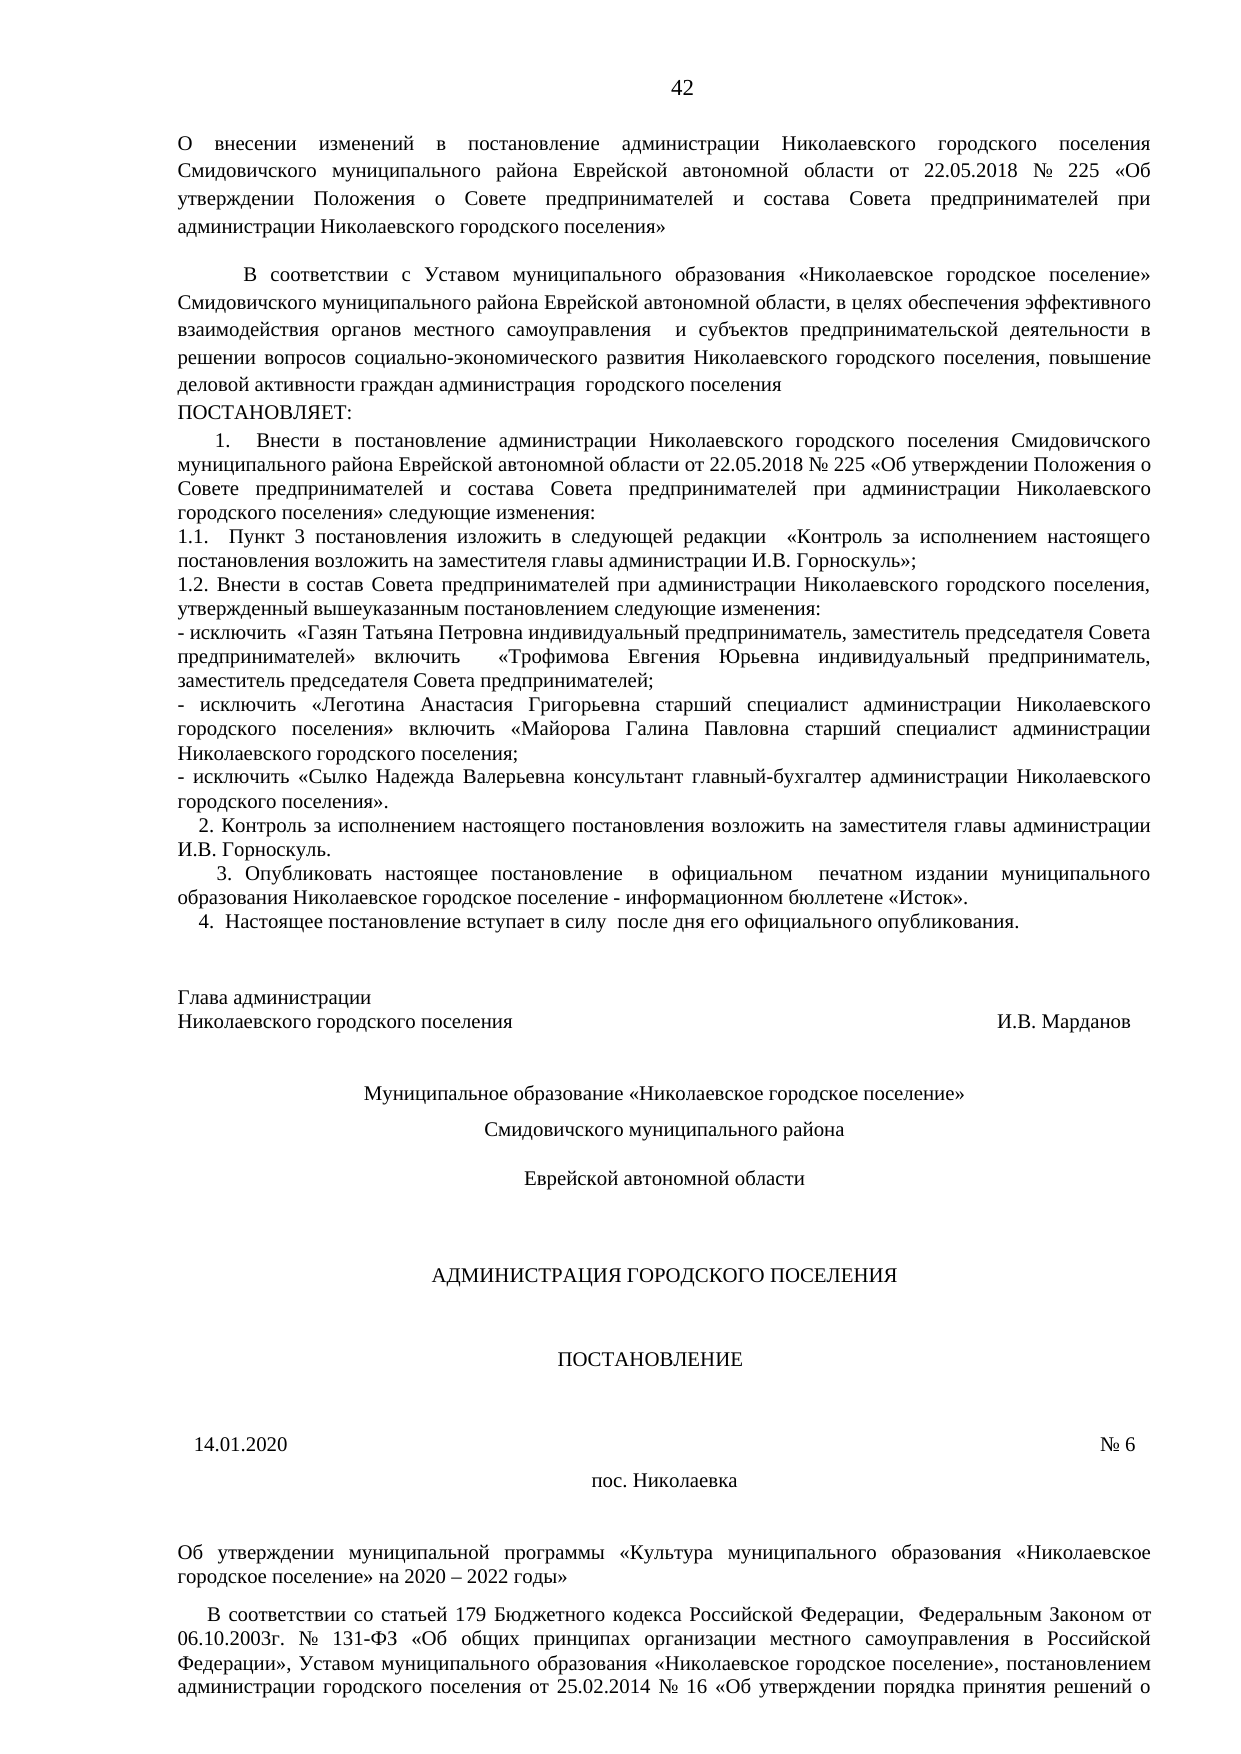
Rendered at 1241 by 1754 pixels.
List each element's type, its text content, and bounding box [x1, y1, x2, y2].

text Об утверждении муниципальной программы «Культура муниципального образования «Николаевское городское поселение» на 2020 – 2022 годы» [177, 1539, 1152, 1588]
subtitle АДМИНИСТРАЦИЯ ГОРОДСКОГО ПОСЕЛЕНИЯ [177, 1262, 1152, 1287]
text - исключить «Сылко Надежда Валерьевна консультант главный-бухгалтер администрации Николаевского городского поселения». [177, 764, 1152, 813]
text 1.2. Внести в состав Совета предпринимателей при администрации Николаевского городского поселения, утвержденный вышеуказанным постановлением следующие изменения: [177, 572, 1152, 620]
text - исключить «Леготина Анастасия Григорьевна старший специалист администрации Николаевского городского поселения» включить «Майорова Галина Павловна старший специалист администрации Николаевского городского поселения; [177, 692, 1152, 764]
subtitle Муниципальное образование «Николаевское городское поселение» [177, 1081, 1152, 1105]
text Николаевского городского поселения И.В. Марданов [177, 1009, 1152, 1033]
text Глава администрации [177, 985, 1152, 1009]
text 3. Опубликовать настоящее постановление в официальном печатном издании муниципального образования Николаевское городское поселение - информационном бюллетене «Исток». [177, 861, 1152, 909]
text В соответствии с Уставом муниципального образования «Николаевское городское поселение» Смидовичского муниципального района Еврейской автономной области, в целях обеспечения эффективного взаимодействия органов местного самоуправления и субъектов предпринимательской деятельности в решении вопросов социально-экономического развития Николаевского городского поселения, повышение деловой активности граждан администрация городского поселения [177, 262, 1152, 396]
text 2. Контроль за исполнением настоящего постановления возложить на заместителя главы администрации И.В. Горноскуль. [177, 813, 1152, 861]
subtitle 14.01.2020 № 6 пос. Николаевка [177, 1431, 1152, 1492]
text 1.1. Пункт 3 постановления изложить в следующей редакции «Контроль за исполнением настоящего постановления возложить на заместителя главы администрации И.В. Горноскуль»; [177, 524, 1152, 572]
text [177, 1602, 1152, 1698]
text 4. Настоящее постановление вступает в силу после дня его официального опубликования. [177, 909, 1152, 933]
text - исключить «Газян Татьяна Петровна индивидуальный предприниматель, заместитель председателя Совета предпринимателей» включить «Трофимова Евгения Юрьевна индивидуальный предприниматель, заместитель председателя Совета предпринимателей; [177, 620, 1152, 692]
text Еврейской автономной области [177, 1166, 1152, 1190]
text Смидовичского муниципального района [177, 1117, 1152, 1141]
text ПОСТАНОВЛЕНИЕ [177, 1347, 1152, 1371]
text ПОСТАНОВЛЯЕТ: [177, 400, 1152, 424]
text 1. Внести в постановление администрации Николаевского городского поселения Смидовичского муниципального района Еврейской автономной области от 22.05.2018 № 225 «Об утверждении Положения о Совете предпринимателей и состава Совета предпринимателей при администрации Николаевского городского поселения» следующие изменения: [177, 428, 1152, 524]
text О внесении изменений в постановление администрации Николаевского городского поселения Смидовичского муниципального района Еврейской автономной области от 22.05.2018 № 225 «Об утверждении Положения о Совете предпринимателей и состава Совета предпринимателей при администрации Николаевского городского поселения» [177, 131, 1152, 238]
